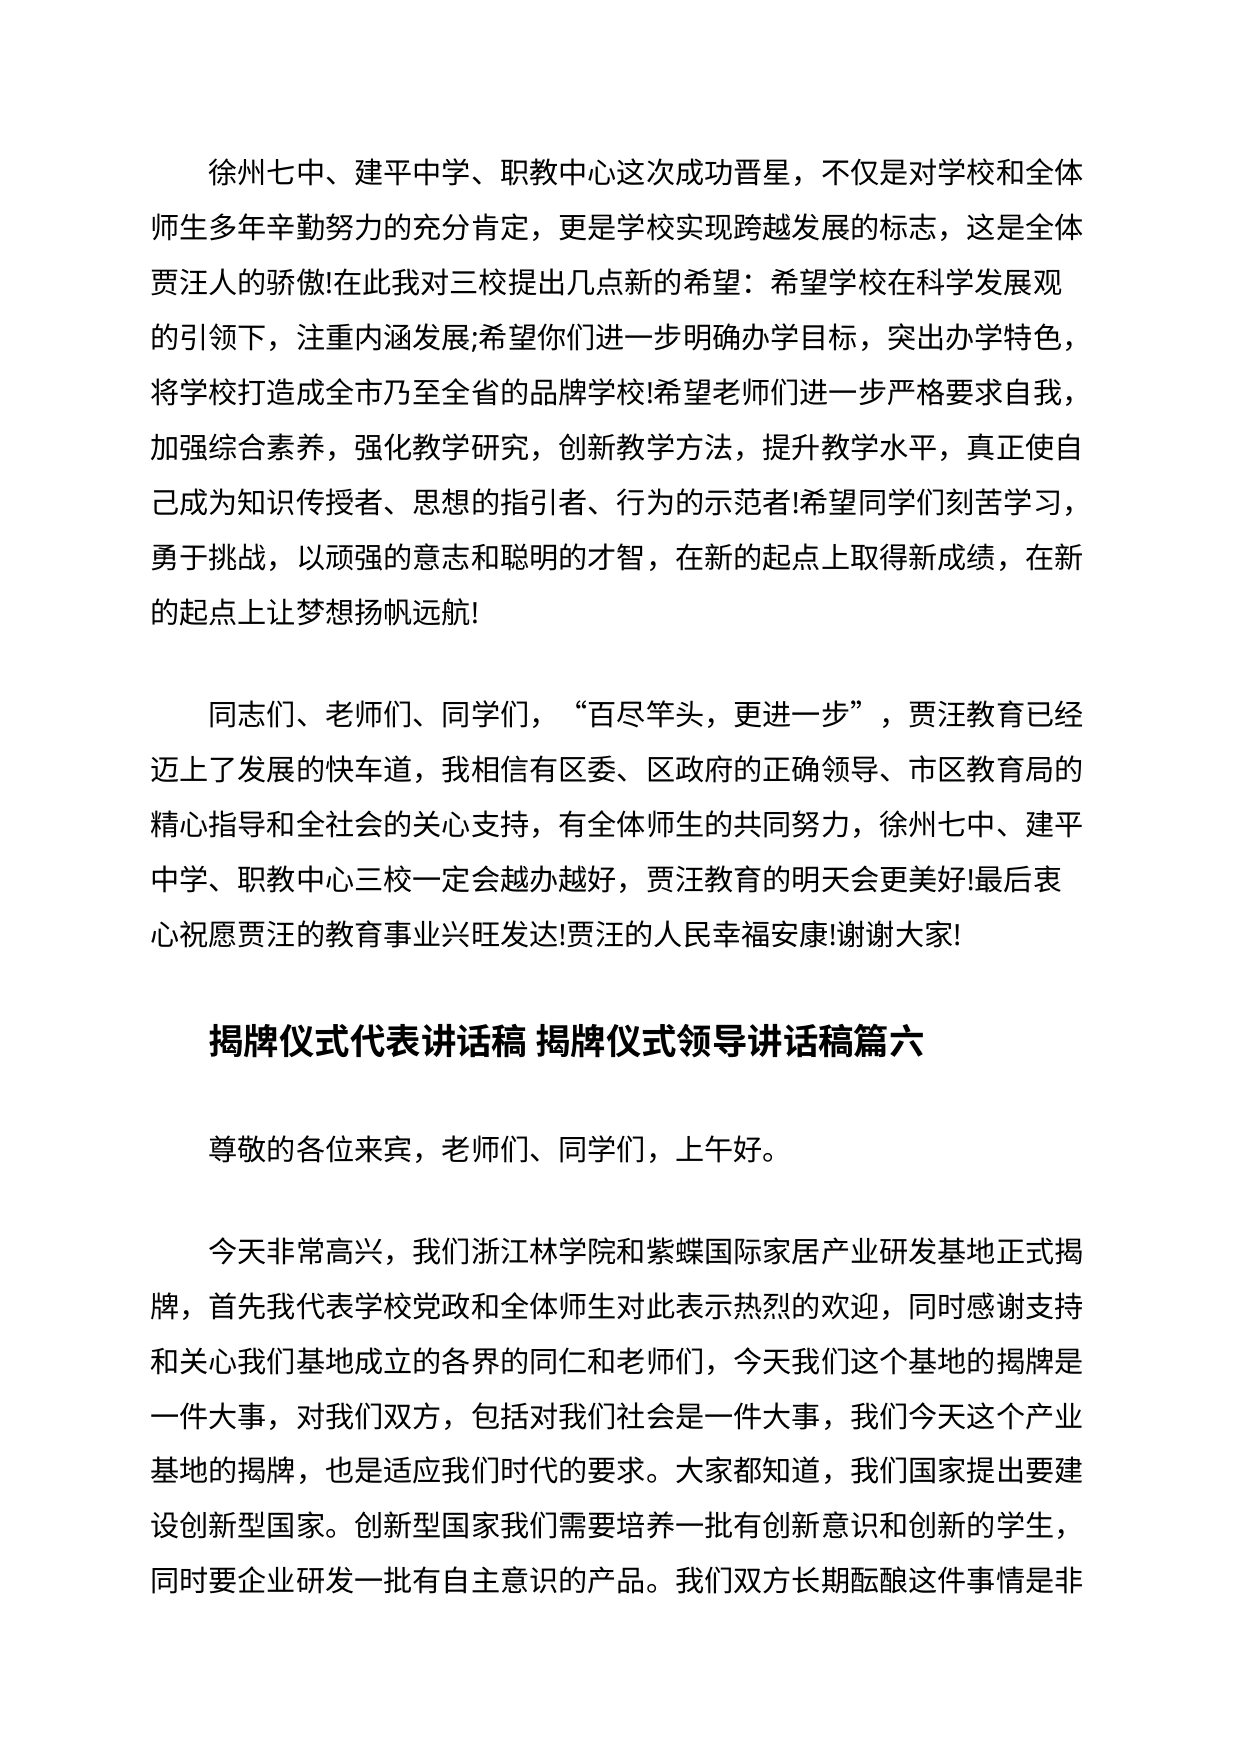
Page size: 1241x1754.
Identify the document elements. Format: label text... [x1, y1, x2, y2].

text 尊敬的各位来宾，老师们、同学们，上午好。 [150, 1127, 1090, 1169]
text 徐州七中、建平中学、职教中心这次成功晋星，不仅是对学校和全体师生多年辛勤努力的充分肯定，更是学校实现跨越发展的标志，这是全体贾汪人的骄傲!在此我对三校提出几点新的希望：希望学校在科学发展观的引领下，注重内涵发展;希望你们进一步明确办学目标，突出办学特色，将学校打造成全市乃至全省的品牌学校!希望老师们进一步严格要求自我，加强综合素养，强化教学研究，创新教学方法，提升教学水平，真正使自己成为知识传授者、思想的指引者、行为的示范者!希望同学们刻苦学习，勇于挑战，以顽强的意志和聪明的才智，在新的起点上取得新成绩，在新的起点上让梦想扬帆远航! [150, 150, 1090, 632]
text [150, 1228, 1090, 1600]
text 揭牌仪式代表讲话稿 揭牌仪式领导讲话稿篇六 [150, 1013, 1090, 1064]
text 同志们、老师们、同学们，“百尽竿头，更进一步”，贾汪教育已经迈上了发展的快车道，我相信有区委、区政府的正确领导、市区教育局的精心指导和全社会的关心支持，有全体师生的共同努力，徐州七中、建平中学、职教中心三校一定会越办越好，贾汪教育的明天会更美好!最后衷心祝愿贾汪的教育事业兴旺发达!贾汪的人民幸福安康!谢谢大家! [150, 692, 1090, 954]
